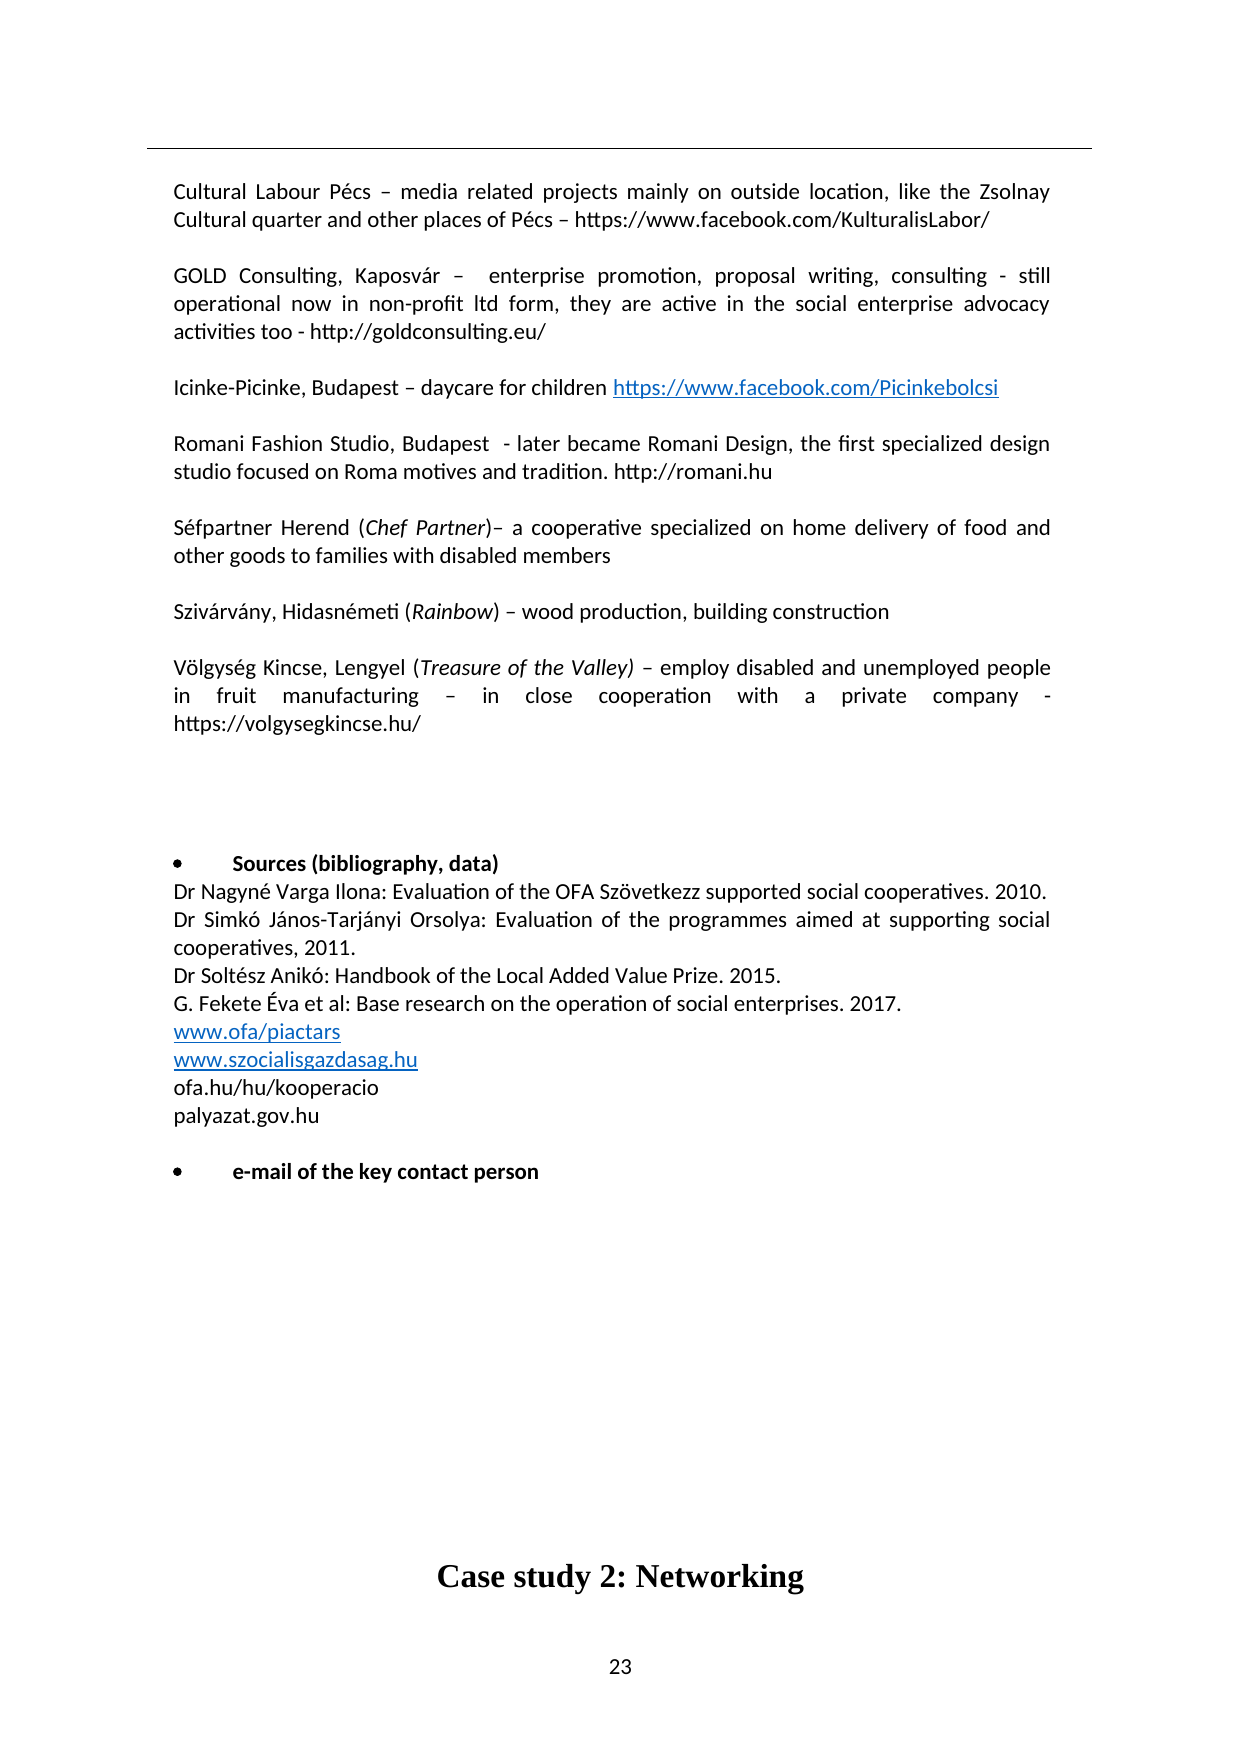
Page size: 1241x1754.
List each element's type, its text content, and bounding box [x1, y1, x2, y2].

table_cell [147, 149, 1092, 1157]
text Case study 2: Networking [148, 1556, 1092, 1595]
table_cell e-mail of the key contact person [147, 1158, 1092, 1186]
